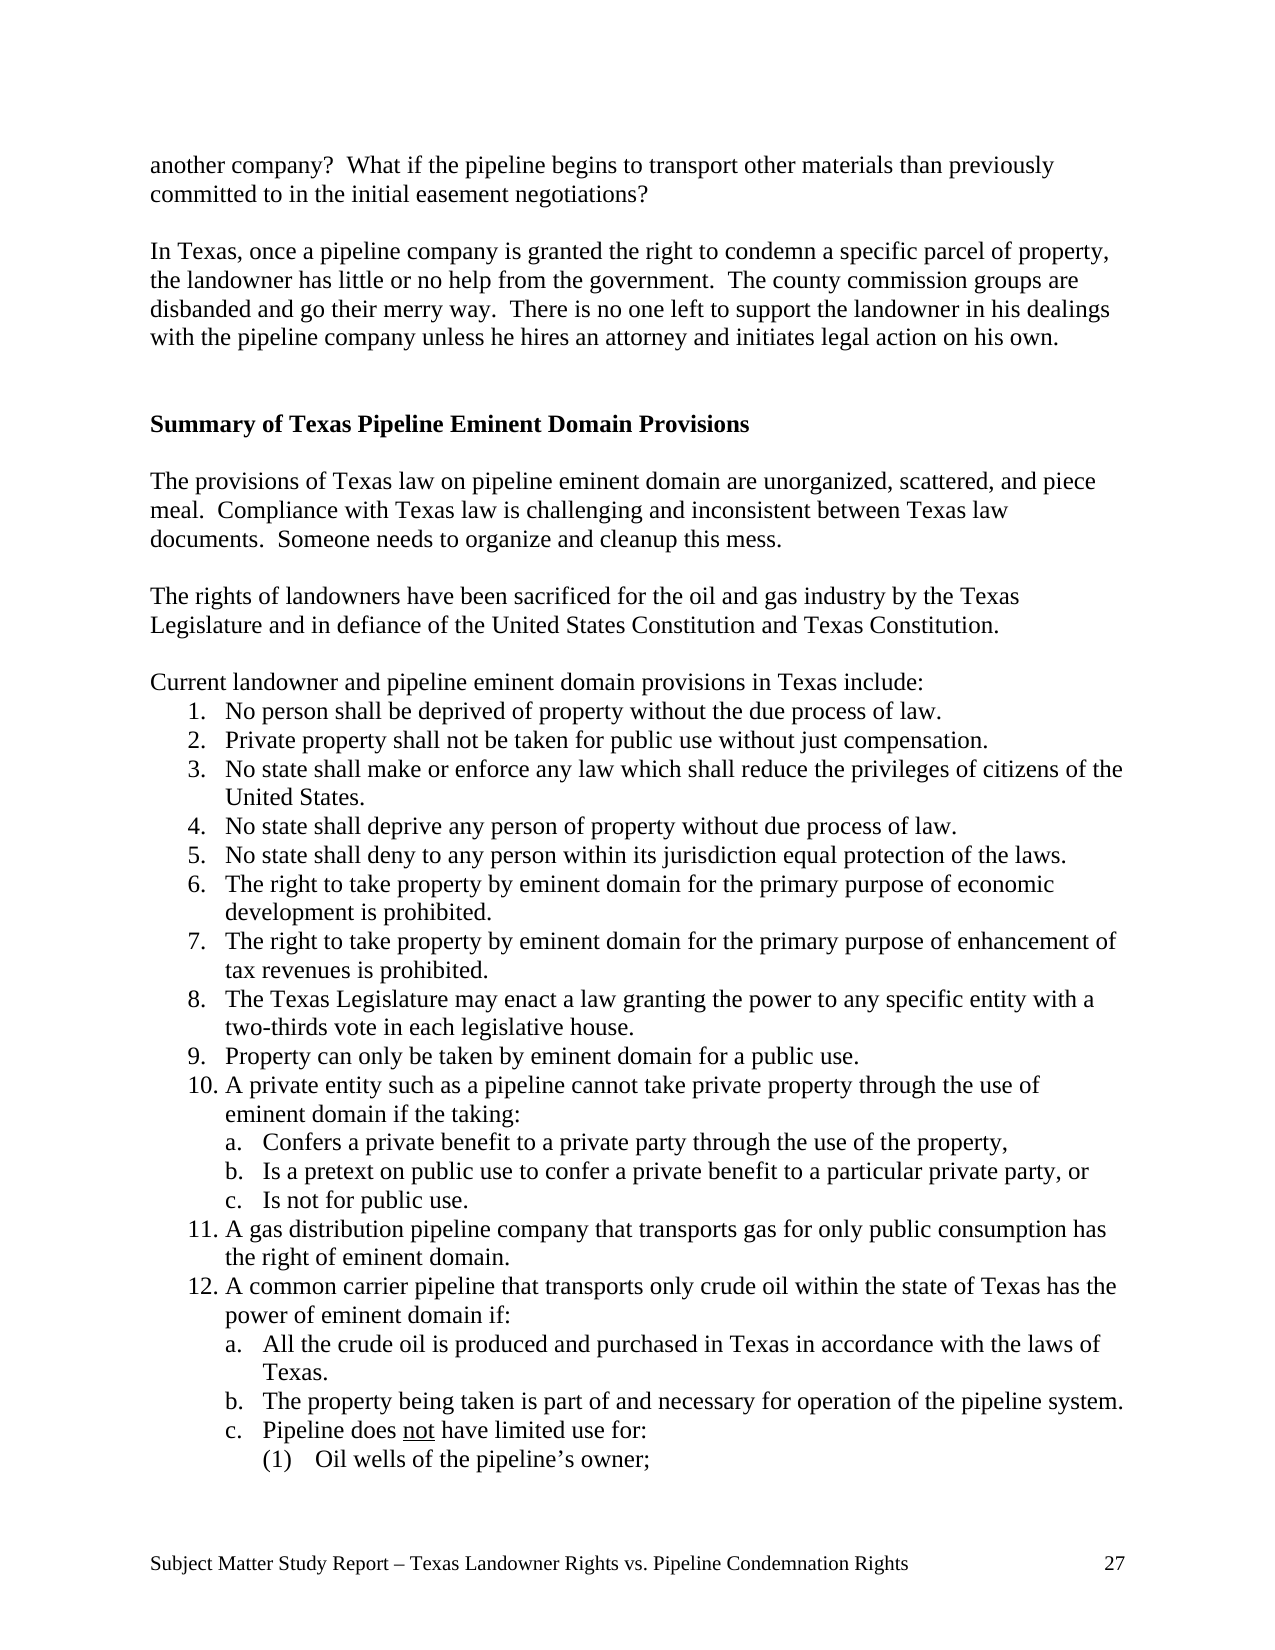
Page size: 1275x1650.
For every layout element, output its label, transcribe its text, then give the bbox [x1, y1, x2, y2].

text The rights of landowners have been sacrificed for the oil and gas industry by the Texas Legislature and in defiance of the United States Constitution and Texas Constitution. [150, 581, 1125, 639]
list No person shall be deprived of property without the due process of law. [187, 696, 1125, 725]
list A gas distribution pipeline company that transports gas for only public consumption has the right of eminent domain. [187, 1214, 1125, 1271]
text Current landowner and pipeline eminent domain provisions in Texas include: [150, 667, 1125, 696]
text The provisions of Texas law on pipeline eminent domain are unorganized, scattered, and piece meal. Compliance with Texas law is challenging and inconsistent between Texas law documents. Someone needs to organize and cleanup this mess. [150, 466, 1125, 552]
list Is a pretext on public use to confer a private benefit to a particular private party, or [225, 1156, 1125, 1185]
list No state shall deny to any person within its jurisdiction equal protection of the laws. [187, 840, 1125, 869]
list All the crude oil is produced and purchased in Texas in accordance with the laws of Texas. [225, 1329, 1125, 1386]
list A private entity such as a pipeline cannot take private property through the use of eminent domain if the taking: [187, 1070, 1125, 1127]
list Oil wells of the pipeline’s owner; [262, 1444, 1125, 1472]
list Property can only be taken by eminent domain for a public use. [187, 1041, 1125, 1070]
list No state shall make or enforce any law which shall reduce the privileges of citizens of the United States. [187, 754, 1125, 811]
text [150, 150, 1125, 207]
list A common carrier pipeline that transports only crude oil within the state of Texas has the power of eminent domain if: [187, 1271, 1125, 1329]
list The property being taken is part of and necessary for operation of the pipeline system. [225, 1386, 1125, 1415]
list The right to take property by eminent domain for the primary purpose of enhancement of tax revenues is prohibited. [187, 926, 1125, 984]
list The Texas Legislature may enact a law granting the power to any specific entity with a two-thirds vote in each legislative house. [187, 984, 1125, 1041]
list The right to take property by eminent domain for the primary purpose of economic development is prohibited. [187, 869, 1125, 926]
list Pipeline does not have limited use for: [225, 1415, 1125, 1444]
text Summary of Texas Pipeline Eminent Domain Provisions [150, 409, 1125, 437]
list No state shall deprive any person of property without due process of law. [187, 811, 1125, 840]
list Is not for public use. [225, 1185, 1125, 1214]
list Private property shall not be taken for public use without just compensation. [187, 725, 1125, 754]
list Confers a private benefit to a private party through the use of the property, [225, 1127, 1125, 1156]
text In Texas, once a pipeline company is granted the right to condemn a specific parcel of property, the landowner has little or no help from the government. The county commission groups are disbanded and go their merry way. There is no one left to support the landowner in his dealings with the pipeline company unless he hires an attorney and initiates legal action on his own. [150, 236, 1125, 351]
